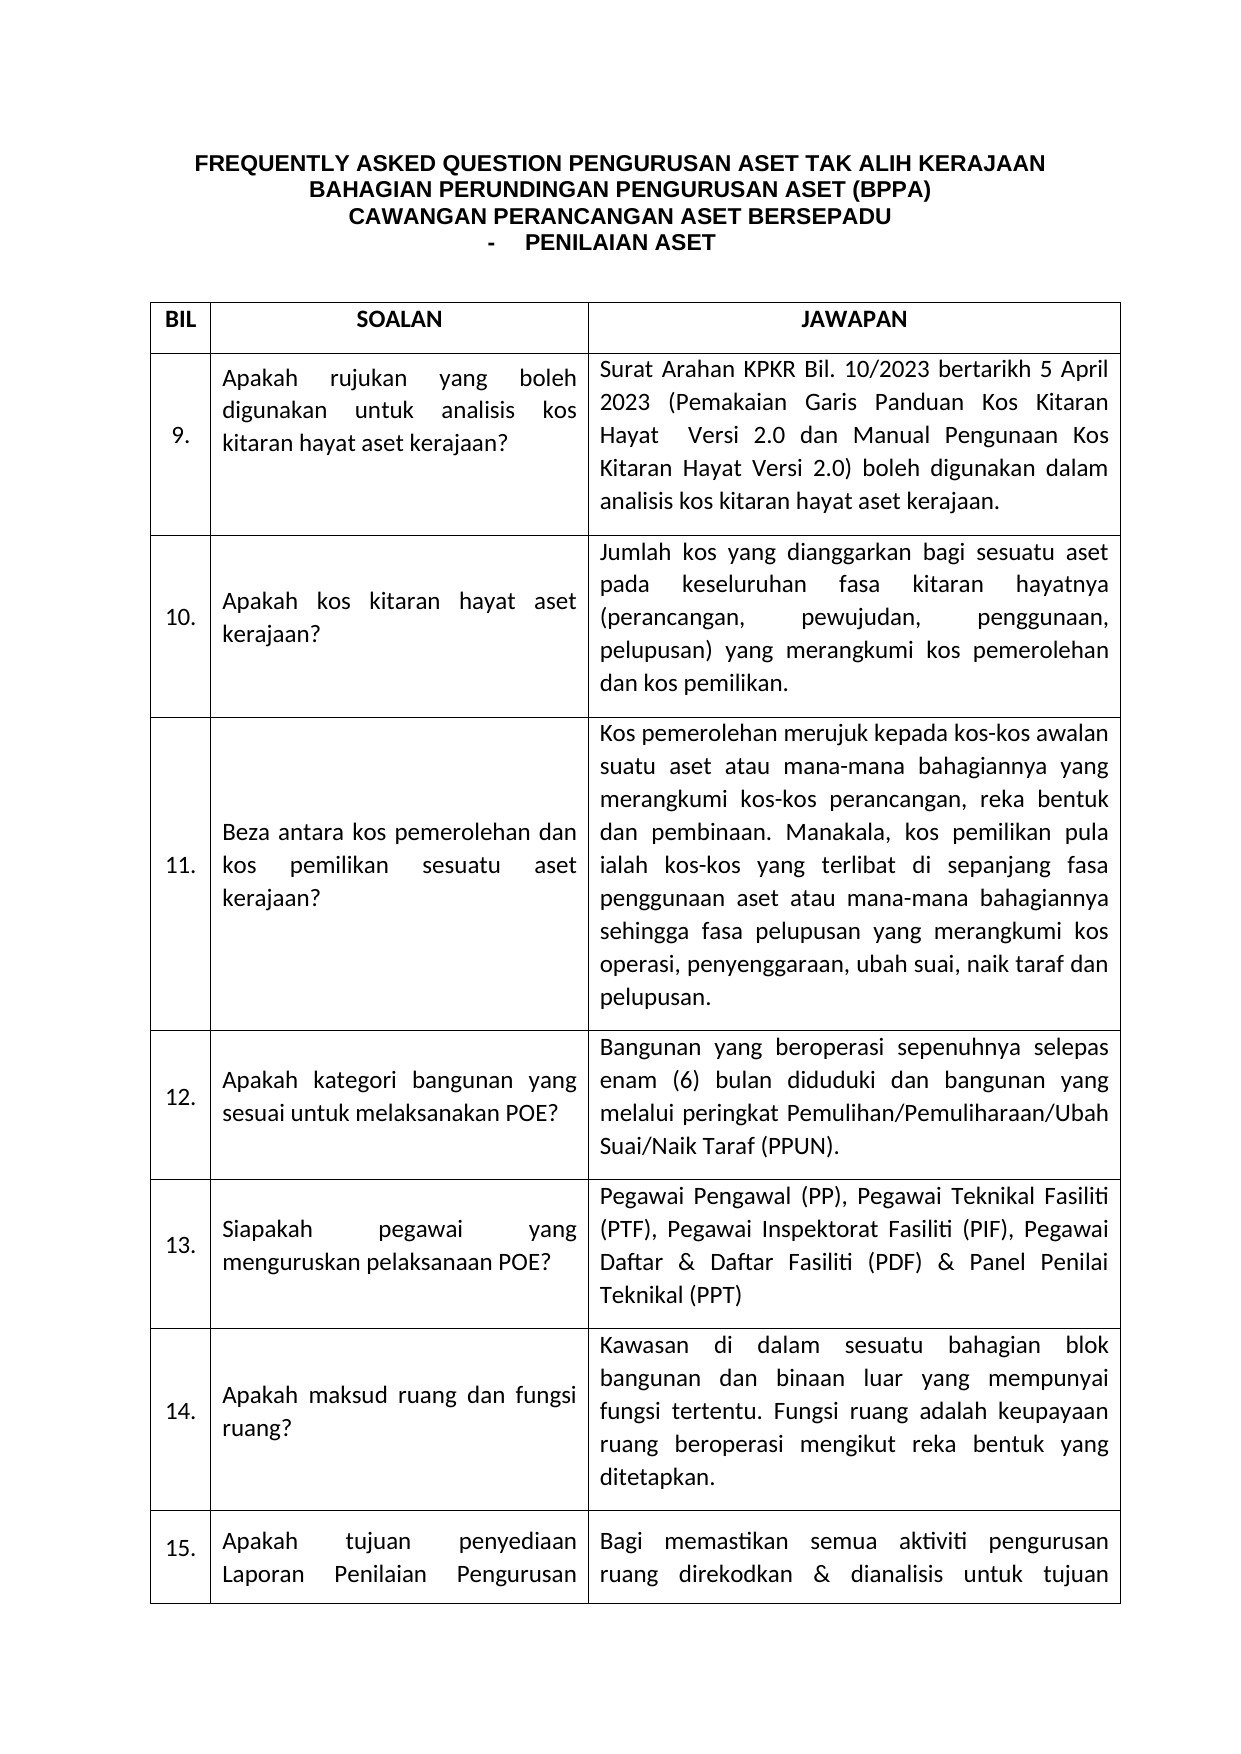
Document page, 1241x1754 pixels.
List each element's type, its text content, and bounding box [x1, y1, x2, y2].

table_cell Kos pemerolehan merujuk kepada kos-kos awalan suatu aset atau mana-mana bahagiannya yang merangkumi kos-kos perancangan, reka bentuk dan pembinaan. Manakala, kos pemilikan pula ialah kos-kos yang terlibat di sepanjang fasa penggunaan aset atau mana-mana bahagiannya sehingga fasa pelupusan yang merangkumi kos operasi, penyenggaraan, ubah suai, naik taraf dan pelupusan. [589, 718, 1120, 1030]
list PENILAIAN ASET [112, 229, 1090, 255]
table_cell 11. [151, 718, 210, 1030]
table_cell Pegawai Pengawal (PP), Pegawai Teknikal Fasiliti (PTF), Pegawai Inspektorat Fasiliti (PIF), Pegawai Daftar & Daftar Fasiliti (PDF) & Panel Penilai Teknikal (PPT) [589, 1180, 1120, 1328]
text FREQUENTLY ASKED QUESTION PENGURUSAN ASET TAK ALIH KERAJAAN [150, 150, 1090, 176]
text BAHAGIAN PERUNDINGAN PENGURUSAN ASET (BPPA) [150, 176, 1090, 203]
table_cell Apakah kos kitaran hayat aset kerajaan? [211, 536, 588, 717]
table_cell 14. [151, 1329, 210, 1510]
table_header JAWAPAN [589, 303, 1120, 353]
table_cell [589, 1511, 1120, 1603]
table_cell 9. [151, 354, 210, 534]
table_header SOALAN [211, 303, 588, 353]
table_cell 13. [151, 1180, 210, 1328]
table_cell Kawasan di dalam sesuatu bahagian blok bangunan dan binaan luar yang mempunyai fungsi tertentu. Fungsi ruang adalah keupayaan ruang beroperasi mengikut reka bentuk yang ditetapkan. [589, 1329, 1120, 1510]
table_cell 10. [151, 536, 210, 717]
table_cell Siapakah pegawai yang menguruskan pelaksanaan POE? [211, 1180, 588, 1328]
text CAWANGAN PERANCANGAN ASET BERSEPADU [150, 203, 1090, 229]
table_cell Beza antara kos pemerolehan dan kos pemilikan sesuatu aset kerajaan? [211, 718, 588, 1030]
table_cell 12. [151, 1031, 210, 1179]
table_cell Apakah maksud ruang dan fungsi ruang? [211, 1329, 588, 1510]
table_cell Surat Arahan KPKR Bil. 10/2023 bertarikh 5 April 2023 (Pemakaian Garis Panduan Kos Kitaran Hayat Versi 2.0 dan Manual Pengunaan Kos Kitaran Hayat Versi 2.0) boleh digunakan dalam analisis kos kitaran hayat aset kerajaan. [589, 354, 1120, 534]
table_header BIL [151, 303, 210, 353]
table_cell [211, 1511, 588, 1603]
table_cell 15. [151, 1511, 210, 1603]
table_cell Apakah rujukan yang boleh digunakan untuk analisis kos kitaran hayat aset kerajaan? [211, 354, 588, 534]
table_cell Jumlah kos yang dianggarkan bagi sesuatu aset pada keseluruhan fasa kitaran hayatnya (perancangan, pewujudan, penggunaan, pelupusan) yang merangkumi kos pemerolehan dan kos pemilikan. [589, 536, 1120, 717]
table_cell Bangunan yang beroperasi sepenuhnya selepas enam (6) bulan diduduki dan bangunan yang melalui peringkat Pemulihan/Pemuliharaan/Ubah Suai/Naik Taraf (PPUN). [589, 1031, 1120, 1179]
table_cell Apakah kategori bangunan yang sesuai untuk melaksanakan POE? [211, 1031, 588, 1179]
